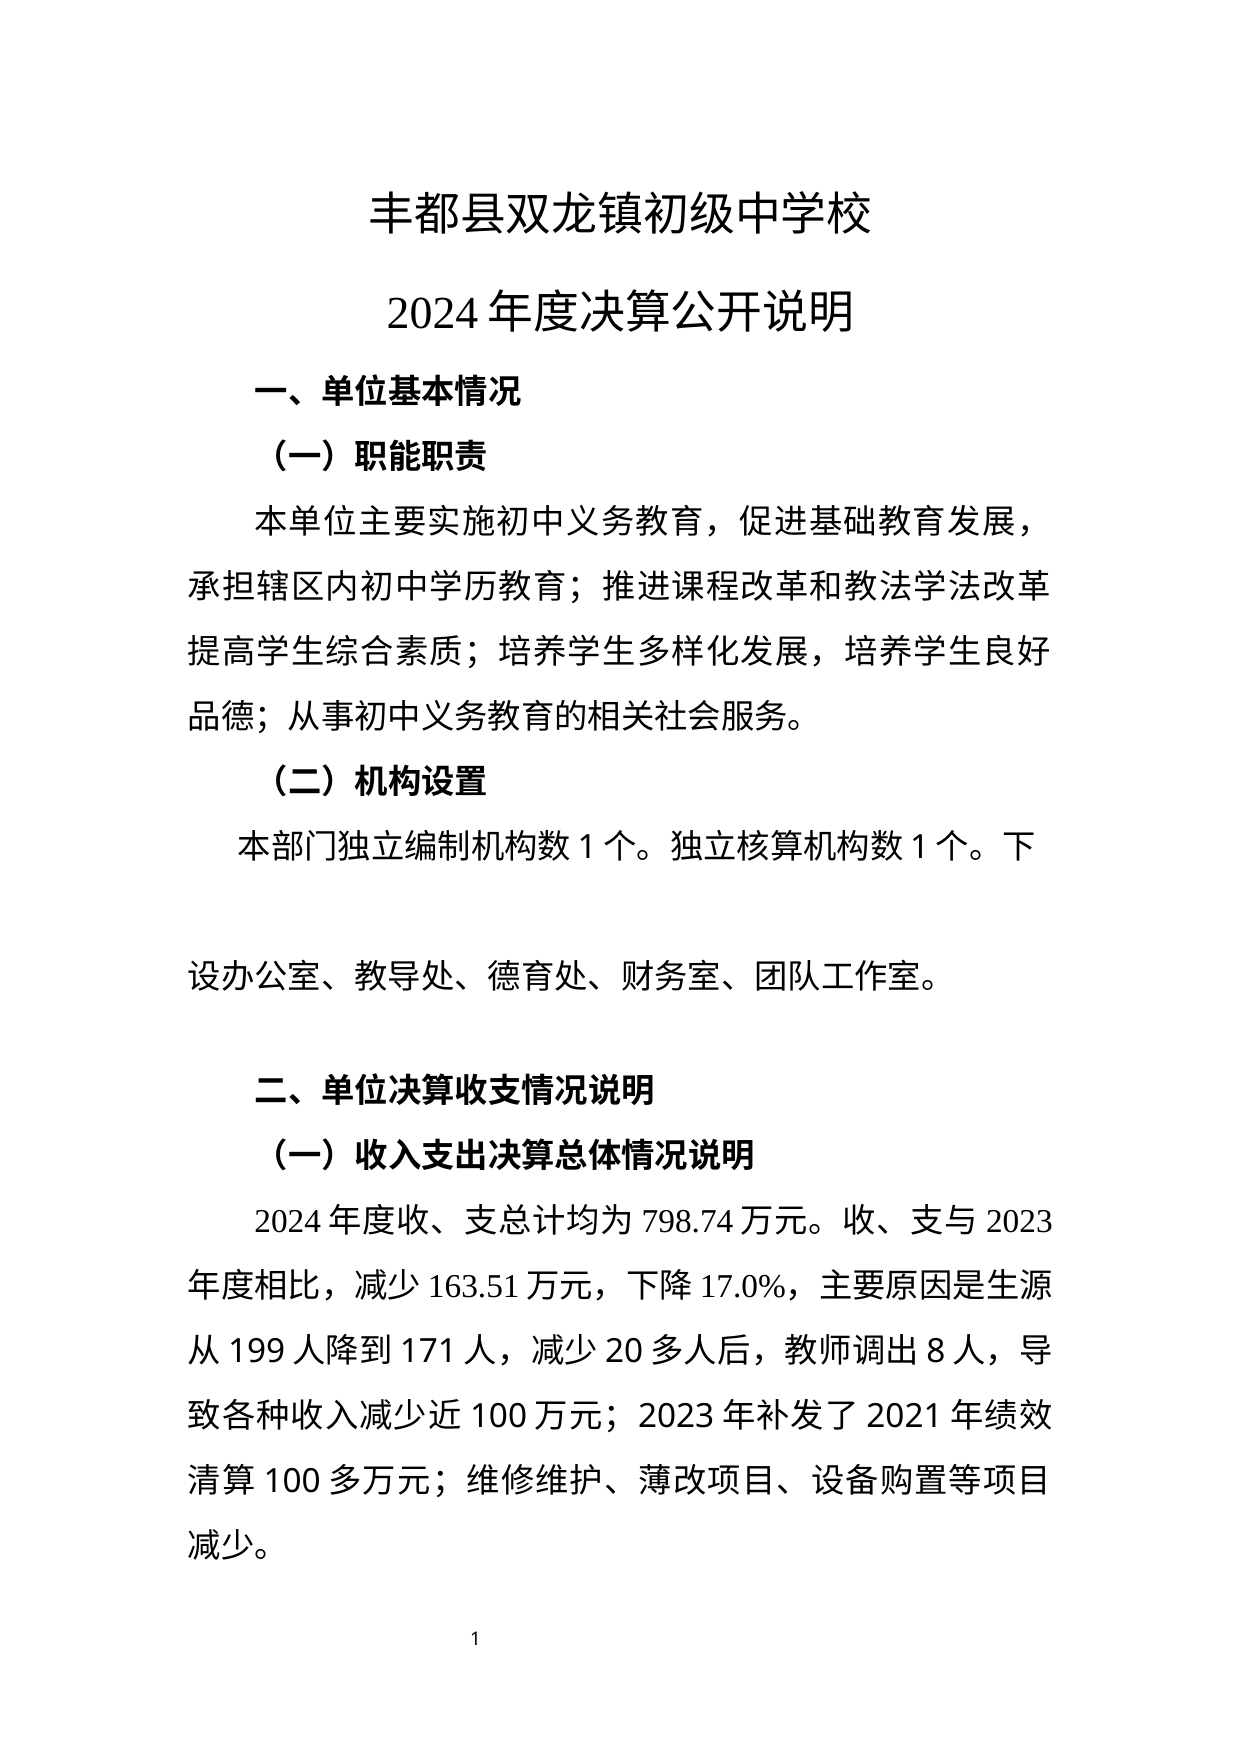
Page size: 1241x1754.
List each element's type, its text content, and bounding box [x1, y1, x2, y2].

text 丰都县双龙镇初级中学校 [187, 162, 1053, 259]
text 本部门独立编制机构数1个。独立核算机构数1个。下设办公室、教导处、德育处、财务室、团队工作室。 [187, 812, 1053, 1007]
text 本单位主要实施初中义务教育，促进基础教育发展，承担辖区内初中学历教育；推进课程改革和教法学法改革；提高学生综合素质；培养学生多样化发展，培养学生良好品德；从事初中义务教育的相关社会服务。 [187, 487, 1053, 747]
text 一、单位基本情况 [187, 357, 1053, 422]
text （二）机构设置 [187, 747, 1053, 812]
text （一）职能职责 [187, 422, 1053, 487]
text 二、单位决算收支情况说明 [187, 1055, 1053, 1120]
text 2024年度决算公开说明 [187, 259, 1053, 357]
text （一）收入支出决算总体情况说明 [187, 1120, 1053, 1185]
text 2024年度收、支总计均为798.74万元。收、支与2023年度相比，减少163.51万元，下降17.0%，主要原因是生源从199人降到171人，减少20多人后，教师调出8人，导致各种收入减少近100万元；2023年补发了2021年绩效清算100多万元；维修维护、薄改项目、设备购置等项目减少。 [187, 1185, 1053, 1575]
